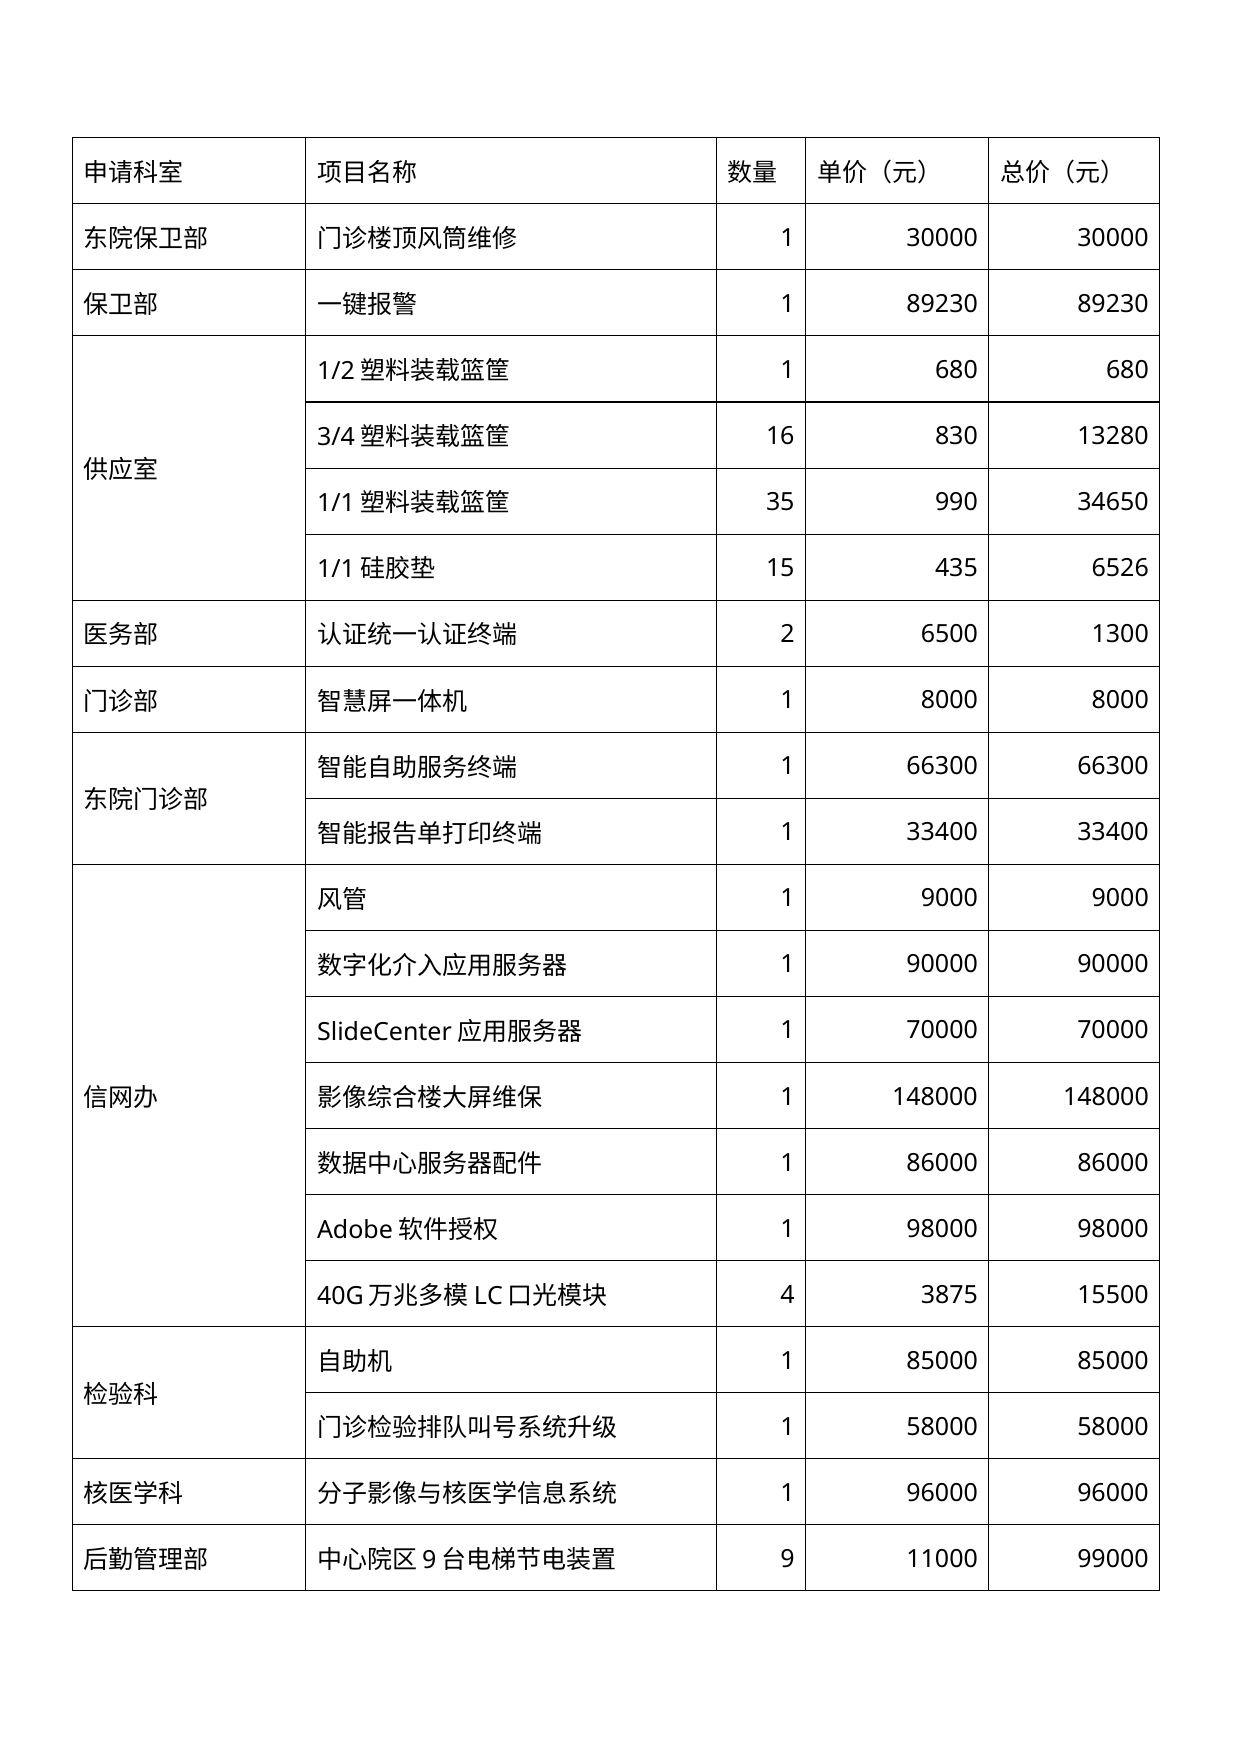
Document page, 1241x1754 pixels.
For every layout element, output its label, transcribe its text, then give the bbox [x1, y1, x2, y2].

table_cell 15 [717, 535, 805, 599]
table_cell 148000 [989, 1063, 1159, 1128]
table_cell 数据中心服务器配件 [306, 1129, 716, 1194]
table_cell 70000 [989, 997, 1159, 1062]
table_cell 后勤管理部 [73, 1525, 305, 1590]
table_cell 认证统一认证终端 [306, 601, 716, 666]
table_header 数量 [717, 138, 805, 203]
table_header 申请科室 [73, 138, 305, 203]
table_cell 智慧屏一体机 [306, 667, 716, 732]
table_cell 1 [717, 1063, 805, 1128]
table_cell 66300 [989, 733, 1159, 798]
table_cell 16 [717, 403, 805, 467]
table_cell 8000 [989, 667, 1159, 732]
table_cell 9 [717, 1525, 805, 1590]
table_cell 680 [989, 336, 1159, 401]
table_cell 4 [717, 1261, 805, 1326]
table_cell 1 [717, 799, 805, 864]
table_cell 影像综合楼大屏维保 [306, 1063, 716, 1128]
table_header 单价（元） [806, 138, 988, 203]
table_cell 98000 [806, 1195, 988, 1260]
table_cell SlideCenter应用服务器 [306, 997, 716, 1062]
table_cell 1 [717, 1393, 805, 1458]
table_cell 33400 [806, 799, 988, 864]
table_cell 86000 [989, 1129, 1159, 1194]
table_cell 门诊检验排队叫号系统升级 [306, 1393, 716, 1458]
table_cell 检验科 [73, 1327, 305, 1458]
table_cell 1 [717, 1129, 805, 1194]
table_cell 33400 [989, 799, 1159, 864]
table_cell 3/4塑料装载篮筐 [306, 403, 716, 467]
table_cell 148000 [806, 1063, 988, 1128]
table_cell 58000 [806, 1393, 988, 1458]
table_cell 34650 [989, 469, 1159, 533]
table_cell 96000 [989, 1459, 1159, 1524]
table_cell 90000 [806, 931, 988, 996]
table_cell 9000 [806, 865, 988, 930]
table_cell 中心院区9台电梯节电装置 [306, 1525, 716, 1590]
table_cell 智能报告单打印终端 [306, 799, 716, 864]
table_cell 680 [806, 336, 988, 401]
table_cell 1 [717, 336, 805, 401]
table_cell Adobe软件授权 [306, 1195, 716, 1260]
table_cell 89230 [989, 270, 1159, 335]
table_cell 1 [717, 204, 805, 269]
table_cell 2 [717, 601, 805, 666]
table_cell 信网办 [73, 865, 305, 1326]
table_cell 1 [717, 1459, 805, 1524]
table_cell 3875 [806, 1261, 988, 1326]
table_cell 门诊部 [73, 667, 305, 732]
table_cell 8000 [806, 667, 988, 732]
table_cell 1 [717, 667, 805, 732]
table_cell 99000 [989, 1525, 1159, 1590]
table_cell 15500 [989, 1261, 1159, 1326]
table_cell 1 [717, 1327, 805, 1392]
table_cell 66300 [806, 733, 988, 798]
table_cell 核医学科 [73, 1459, 305, 1524]
table_cell 智能自助服务终端 [306, 733, 716, 798]
table_cell 6500 [806, 601, 988, 666]
table_cell 86000 [806, 1129, 988, 1194]
table_cell 85000 [989, 1327, 1159, 1392]
table_cell 96000 [806, 1459, 988, 1524]
table_cell 一键报警 [306, 270, 716, 335]
table_cell 9000 [989, 865, 1159, 930]
table_cell 东院门诊部 [73, 733, 305, 864]
table_cell 70000 [806, 997, 988, 1062]
table_cell 数字化介入应用服务器 [306, 931, 716, 996]
table_cell 35 [717, 469, 805, 533]
table_cell 分子影像与核医学信息系统 [306, 1459, 716, 1524]
table_cell 30000 [989, 204, 1159, 269]
table_cell 1/1硅胶垫 [306, 535, 716, 599]
table_cell 11000 [806, 1525, 988, 1590]
table_cell 供应室 [73, 336, 305, 599]
table_cell 830 [806, 403, 988, 467]
table_cell 90000 [989, 931, 1159, 996]
table_cell 1 [717, 865, 805, 930]
table_cell 东院保卫部 [73, 204, 305, 269]
table_cell 40G万兆多模LC口光模块 [306, 1261, 716, 1326]
table_cell 保卫部 [73, 270, 305, 335]
table_cell 1 [717, 931, 805, 996]
table_cell 6526 [989, 535, 1159, 599]
table_cell 风管 [306, 865, 716, 930]
table_cell 1/2塑料装载篮筐 [306, 336, 716, 401]
table_cell 98000 [989, 1195, 1159, 1260]
table_cell 435 [806, 535, 988, 599]
table_cell 89230 [806, 270, 988, 335]
table_cell 1/1塑料装载篮筐 [306, 469, 716, 533]
table_header 总价（元） [989, 138, 1159, 203]
table_cell 990 [806, 469, 988, 533]
table_cell 1 [717, 733, 805, 798]
table_cell 13280 [989, 403, 1159, 467]
table_cell 85000 [806, 1327, 988, 1392]
table_cell 1 [717, 1195, 805, 1260]
table_cell 自助机 [306, 1327, 716, 1392]
table_cell 30000 [806, 204, 988, 269]
table_cell 医务部 [73, 601, 305, 666]
table_cell 门诊楼顶风筒维修 [306, 204, 716, 269]
table_cell 58000 [989, 1393, 1159, 1458]
table_cell 1300 [989, 601, 1159, 666]
table_cell 1 [717, 997, 805, 1062]
table_cell 1 [717, 270, 805, 335]
table_header 项目名称 [306, 138, 716, 203]
